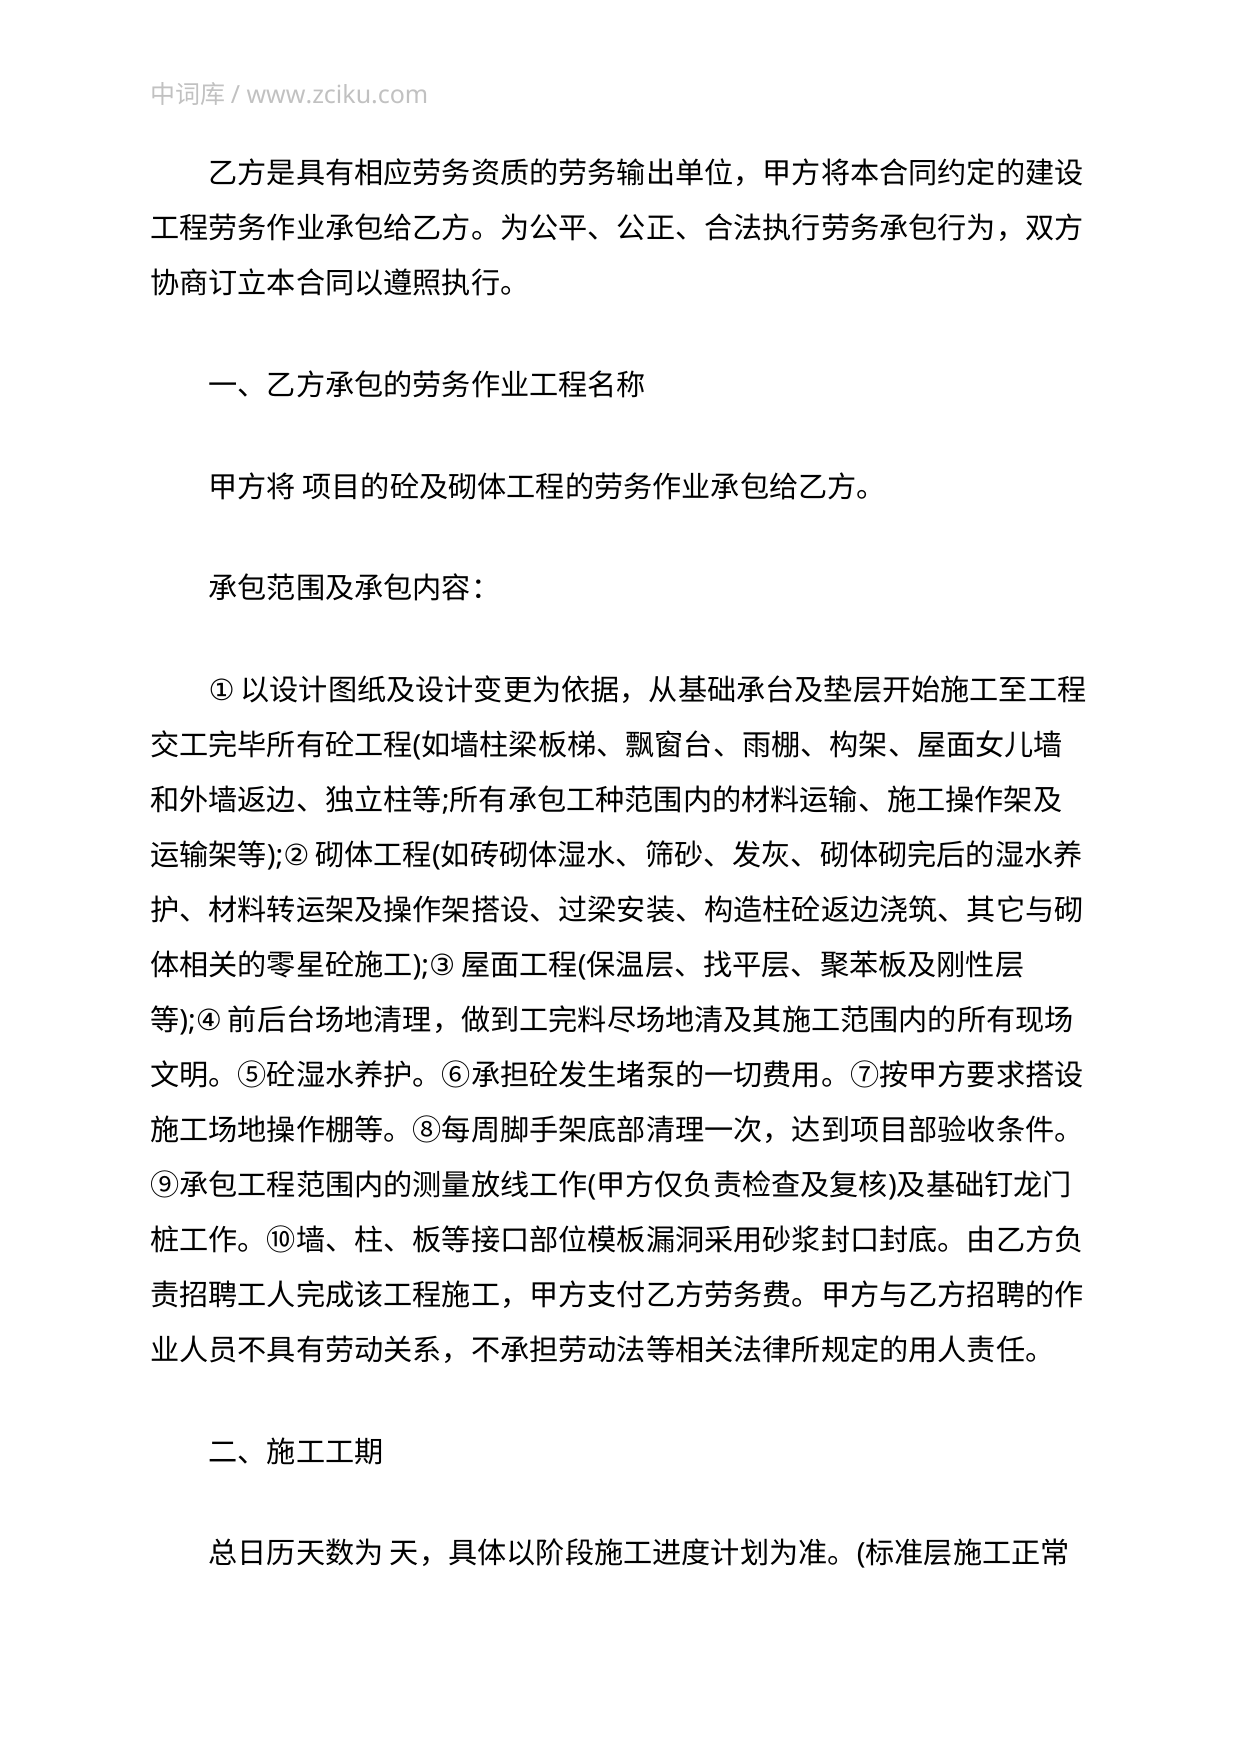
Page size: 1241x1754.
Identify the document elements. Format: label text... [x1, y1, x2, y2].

text 承包范围及承包内容： [150, 565, 1090, 607]
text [150, 1530, 1090, 1572]
text 一、乙方承包的劳务作业工程名称 [150, 362, 1090, 404]
text 乙方是具有相应劳务资质的劳务输出单位，甲方将本合同约定的建设工程劳务作业承包给乙方。为公平、公正、合法执行劳务承包行为，双方协商订立本合同以遵照执行。 [150, 150, 1090, 302]
text 甲方将 项目的砼及砌体工程的劳务作业承包给乙方。 [150, 463, 1090, 506]
text 二、施工工期 [150, 1428, 1090, 1470]
text ①以设计图纸及设计变更为依据，从基础承台及垫层开始施工至工程交工完毕所有砼工程(如墙柱梁板梯、飘窗台、雨棚、构架、屋面女儿墙和外墙返边、独立柱等;所有承包工种范围内的材料运输、施工操作架及运输架等);②砌体工程(如砖砌体湿水、筛砂、发灰、砌体砌完后的湿水养护、材料转运架及操作架搭设、过梁安装、构造柱砼返边浇筑、其它与砌体相关的零星砼施工);③屋面工程(保温层、找平层、聚苯板及刚性层等);④前后台场地清理，做到工完料尽场地清及其施工范围内的所有现场文明。⑤砼湿水养护。⑥承担砼发生堵泵的一切费用。⑦按甲方要求搭设施工场地操作棚等。⑧每周脚手架底部清理一次，达到项目部验收条件。⑨承包工程范围内的测量放线工作(甲方仅负责检查及复核)及基础钉龙门桩工作。⑩墙、柱、板等接口部位模板漏洞采用砂浆封口封底。由乙方负责招聘工人完成该工程施工，甲方支付乙方劳务费。甲方与乙方招聘的作业人员不具有劳动关系，不承担劳动法等相关法律所规定的用人责任。 [150, 667, 1090, 1369]
